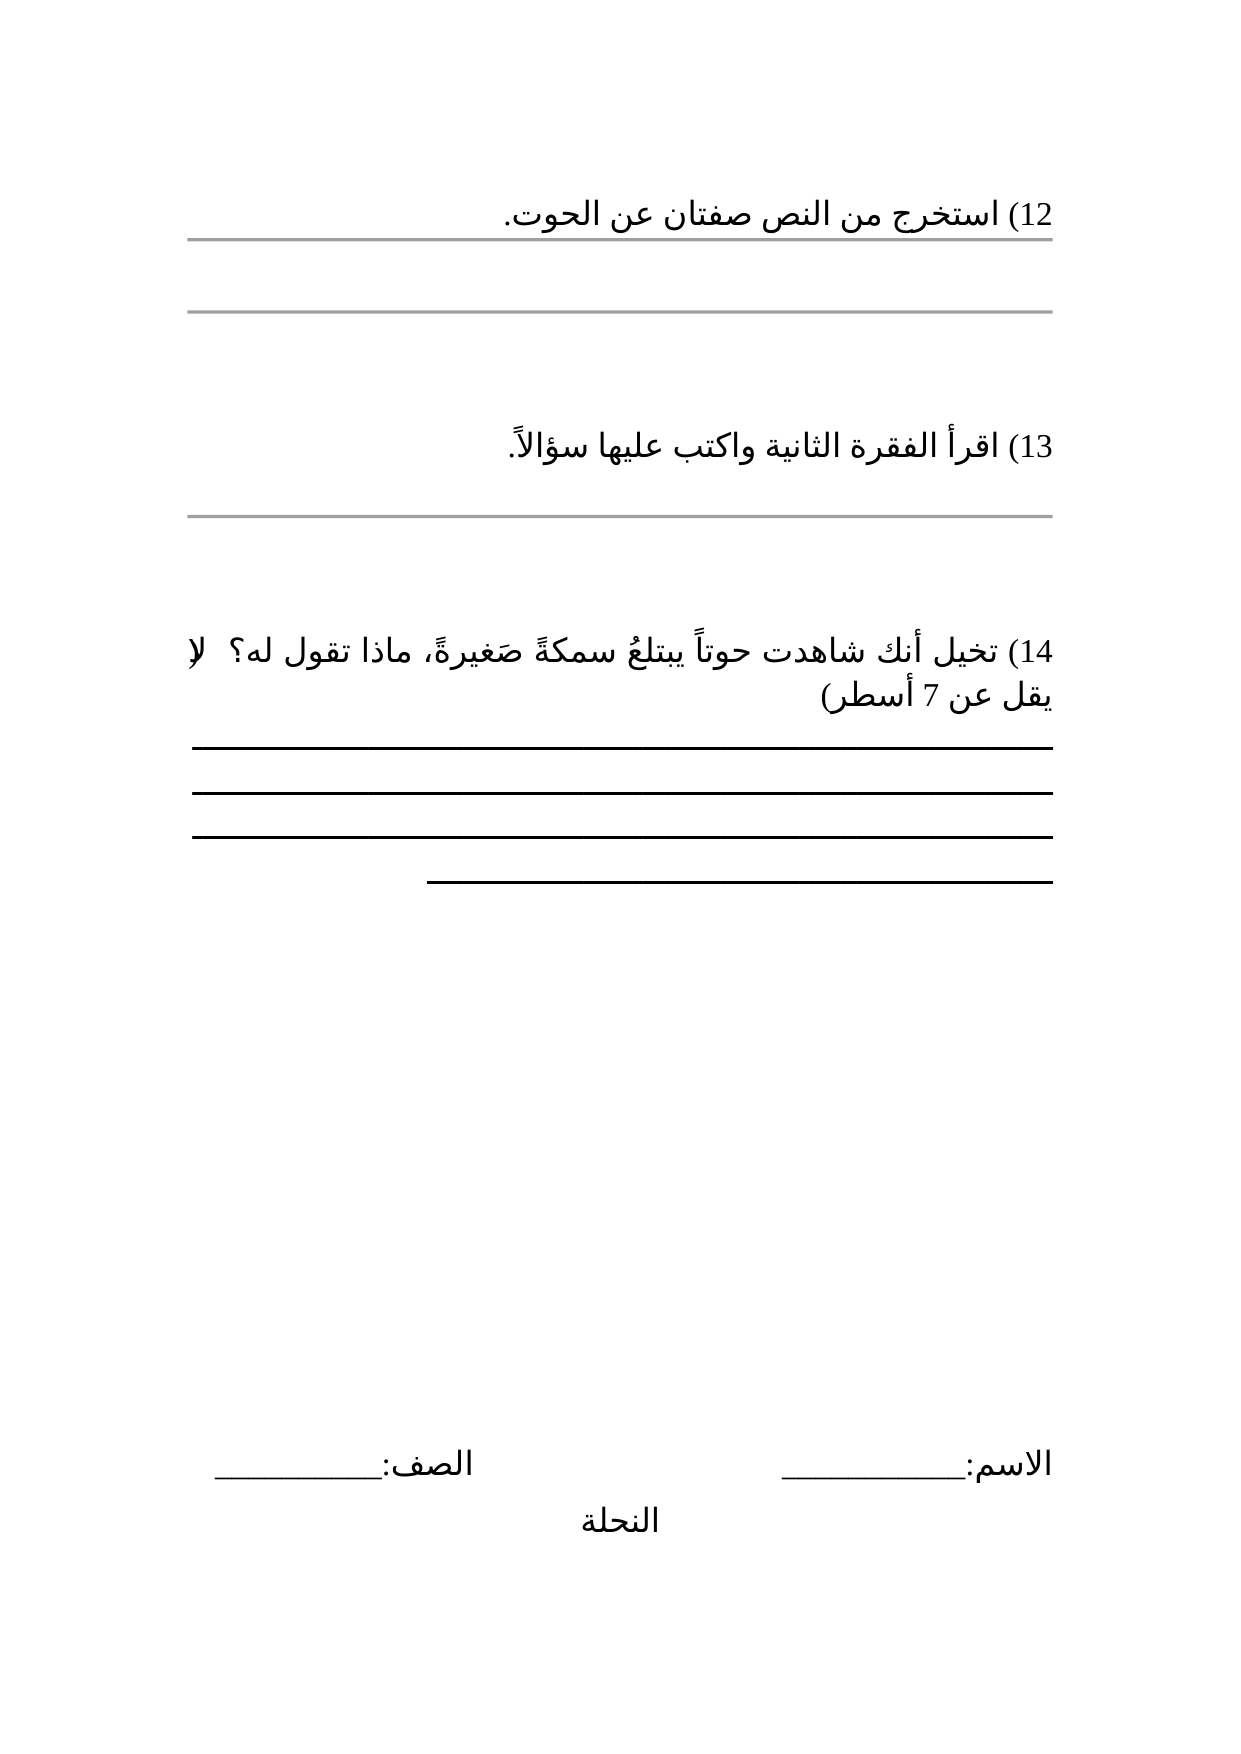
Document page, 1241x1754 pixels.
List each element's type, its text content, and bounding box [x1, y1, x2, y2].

text ــــــــــــــــــــــــــــــــــــــــــــــــــــــــــــــــــــــــــــــــــــــــــــــــــــــــــــــــــــــــــــــــــــــــــــــــــــــــــــــــــــــــــــــــــــــــــــــــــــــــــــــــــــــــــــــــــــــــــــــــــــــــــــــــــــــــــــــــــــــــــــــــــــــــــــــــــــــــــــــــــــــــ [187, 719, 1053, 892]
subtitle 12) استخرج من النص صفتان عن الحوت. [187, 194, 1053, 232]
subtitle 13) اقرأ الفقرة الثانية واكتب عليها سؤالاً. [187, 427, 1053, 465]
text الاسم:___________ الصف:__________ [187, 1444, 1053, 1482]
subtitle 14) تخيل أنك شاهدت حوتاً يبتلعُ سمكةً صَغيرةً، ماذا تقول له؟ (لا يقل عن 7 أسطر) [187, 631, 1053, 714]
text النحلة [187, 1501, 1053, 1540]
